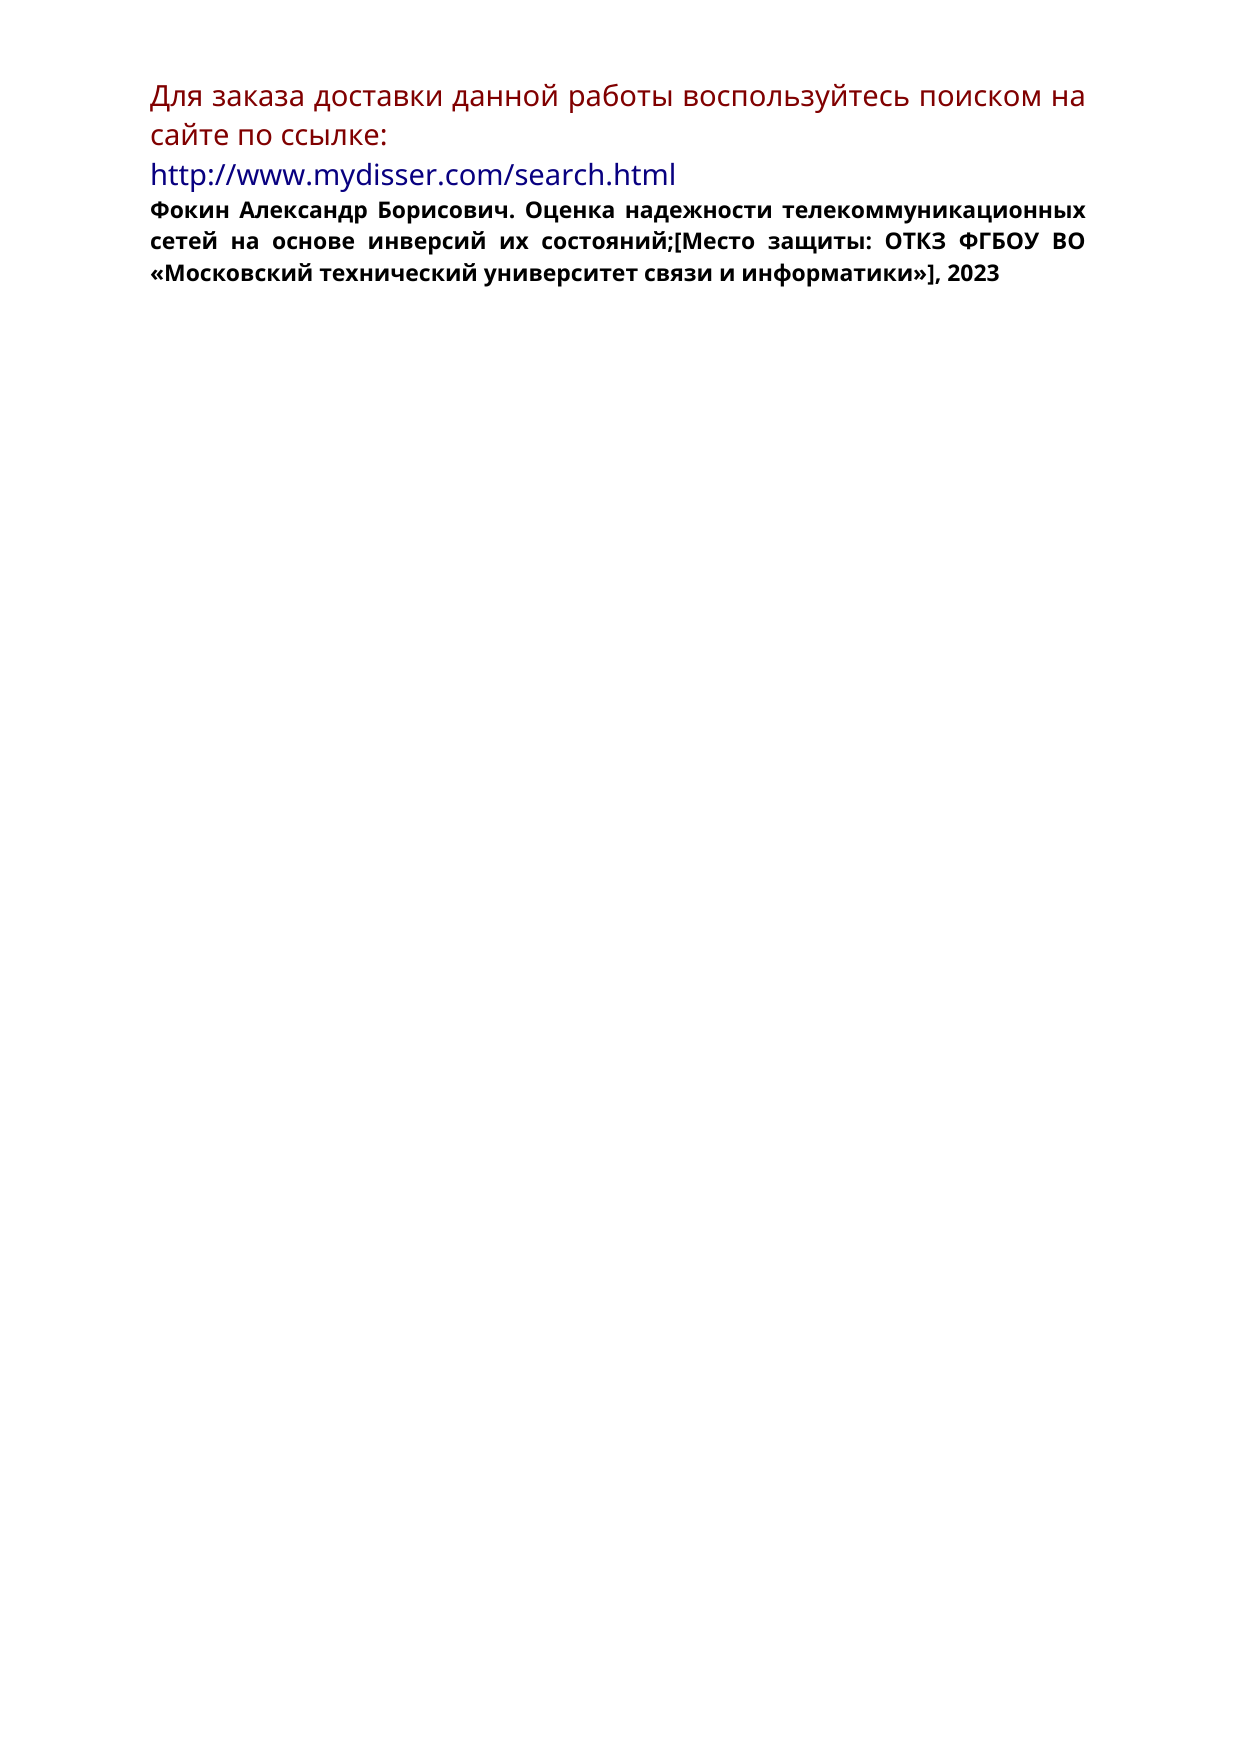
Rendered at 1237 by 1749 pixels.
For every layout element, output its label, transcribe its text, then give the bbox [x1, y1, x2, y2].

text Фокин Александр Борисович. Оценка надежности телекоммуникационных сетей на основе инверсий их состояний;[Место защиты: ОТКЗ ФГБОУ ВО «Московский технический университет связи и информатики»], 2023 [150, 194, 1086, 288]
